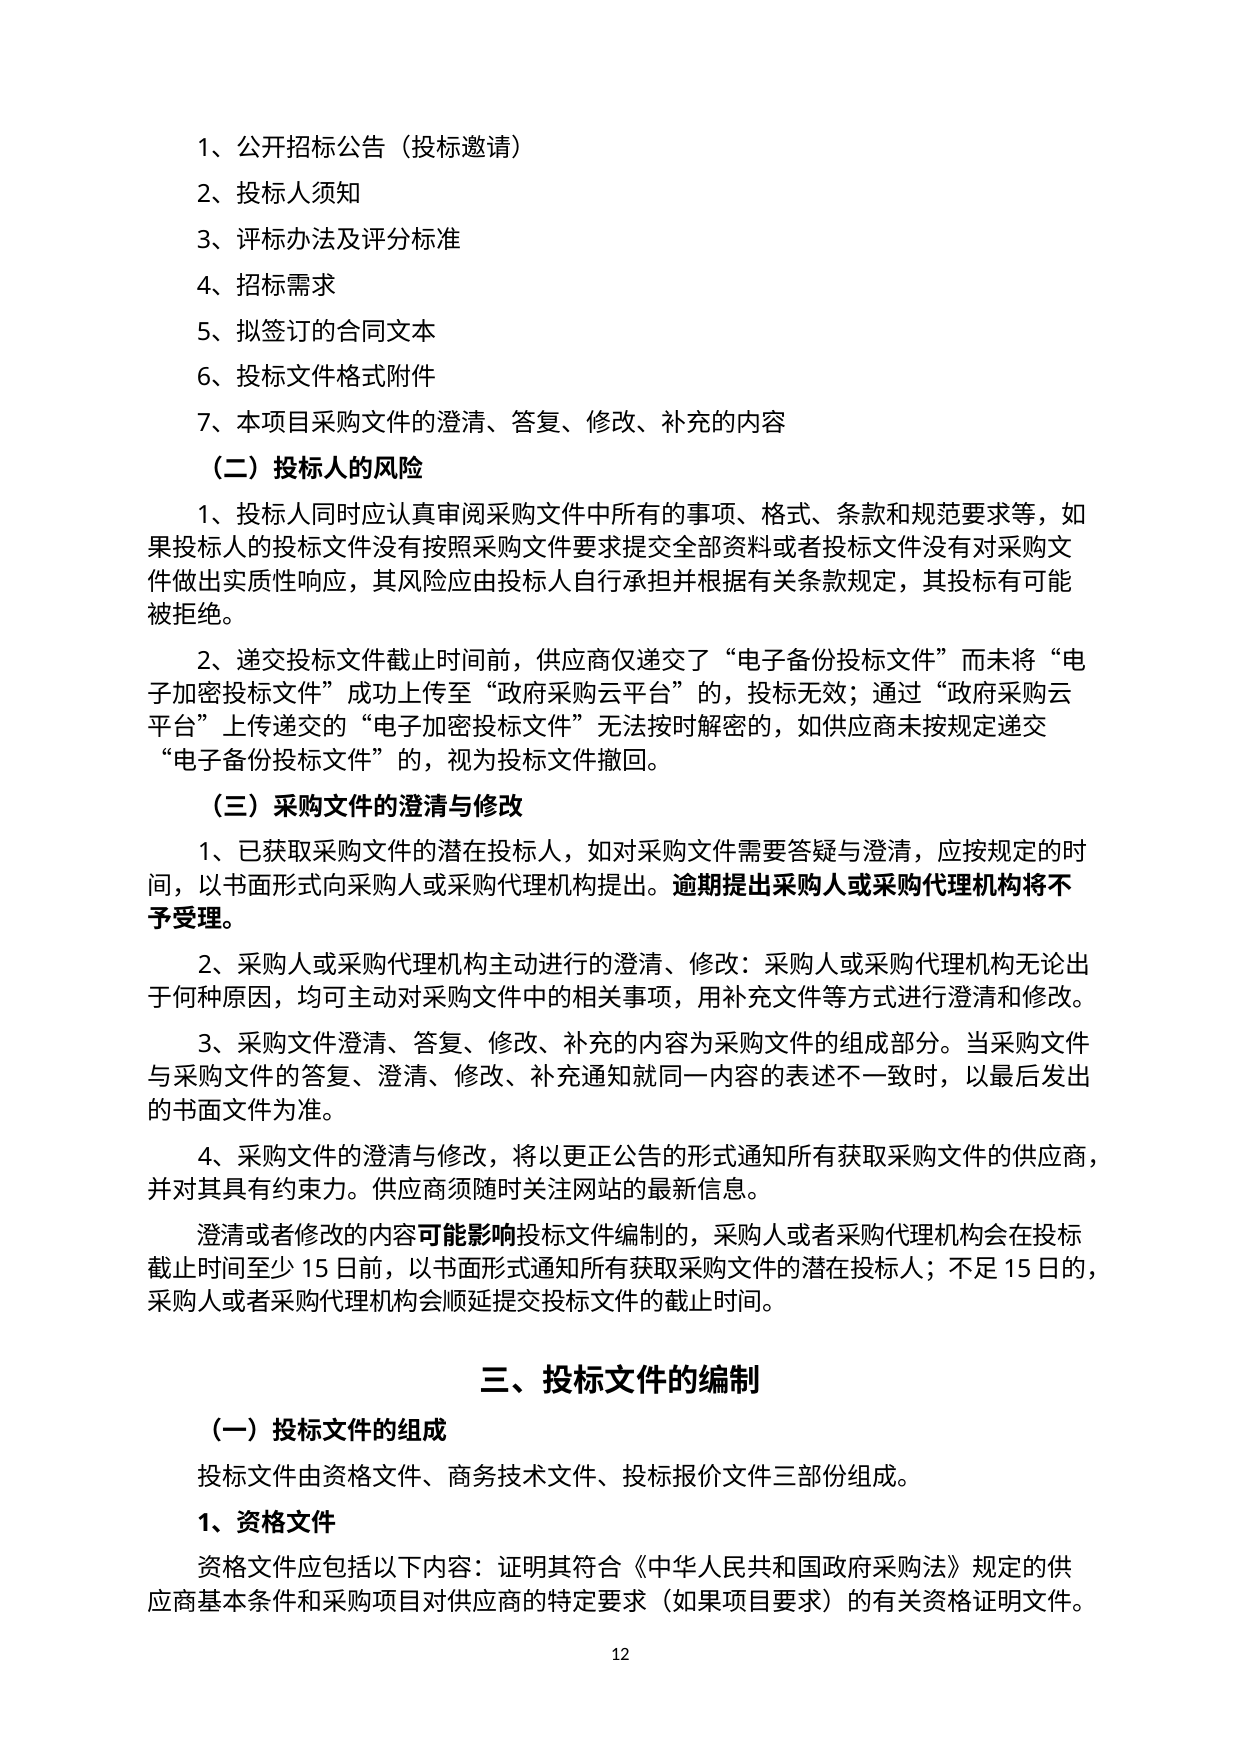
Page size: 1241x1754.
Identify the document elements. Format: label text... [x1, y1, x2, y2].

text 1、资格文件 [148, 1504, 1092, 1538]
text （三）采购文件的澄清与修改 [148, 788, 1092, 822]
text 1、已获取采购文件的潜在投标人，如对采购文件需要答疑与澄清，应按规定的时间，以书面形式向采购人或采购代理机构提出。逾期提出采购人或采购代理机构将不予受理。 [148, 834, 1092, 934]
text 7、本项目采购文件的澄清、答复、修改、补充的内容 [148, 405, 1092, 438]
text 5、拟签订的合同文本 [148, 313, 1092, 347]
text 2、采购人或采购代理机构主动进行的澄清、修改：采购人或采购代理机构无论出于何种原因，均可主动对采购文件中的相关事项，用补充文件等方式进行澄清和修改。 [148, 947, 1092, 1013]
text 3、采购文件澄清、答复、修改、补充的内容为采购文件的组成部分。当采购文件与采购文件的答复、澄清、修改、补充通知就同一内容的表述不一致时，以最后发出的书面文件为准。 [148, 1026, 1092, 1126]
text 3、评标办法及评分标准 [148, 222, 1092, 255]
text 1、投标人同时应认真审阅采购文件中所有的事项、格式、条款和规范要求等，如果投标人的投标文件没有按照采购文件要求提交全部资料或者投标文件没有对采购文件做出实质性响应，其风险应由投标人自行承担并根据有关条款规定，其投标有可能被拒绝。 [148, 497, 1092, 630]
text 4、招标需求 [148, 267, 1092, 301]
text 澄清或者修改的内容可能影响投标文件编制的，采购人或者采购代理机构会在投标截止时间至少15日前，以书面形式通知所有获取采购文件的潜在投标人；不足15日的，采购人或者采购代理机构会顺延提交投标文件的截止时间。 [148, 1217, 1092, 1317]
text 6、投标文件格式附件 [148, 359, 1092, 392]
text 4、采购文件的澄清与修改，将以更正公告的形式通知所有获取采购文件的供应商，并对其具有约束力。供应商须随时关注网站的最新信息。 [148, 1138, 1092, 1205]
text 2、递交投标文件截止时间前，供应商仅递交了“电子备份投标文件”而未将“电子加密投标文件”成功上传至“政府采购云平台”的，投标无效；通过“政府采购云平台”上传递交的“电子加密投标文件”无法按时解密的，如供应商未按规定递交“电子备份投标文件”的，视为投标文件撤回。 [148, 642, 1092, 776]
text 1、公开招标公告（投标邀请） [148, 130, 1092, 163]
text 资格文件应包括以下内容：证明其符合《中华人民共和国政府采购法》规定的供应商基本条件和采购项目对供应商的特定要求（如果项目要求）的有关资格证明文件。 [148, 1550, 1092, 1617]
text （二）投标人的风险 [148, 451, 1092, 484]
text 三、投标文件的编制 [148, 1355, 1092, 1400]
text 2、投标人须知 [148, 176, 1092, 209]
text 投标文件由资格文件、商务技术文件、投标报价文件三部份组成。 [148, 1458, 1092, 1492]
text （一）投标文件的组成 [148, 1413, 1092, 1446]
